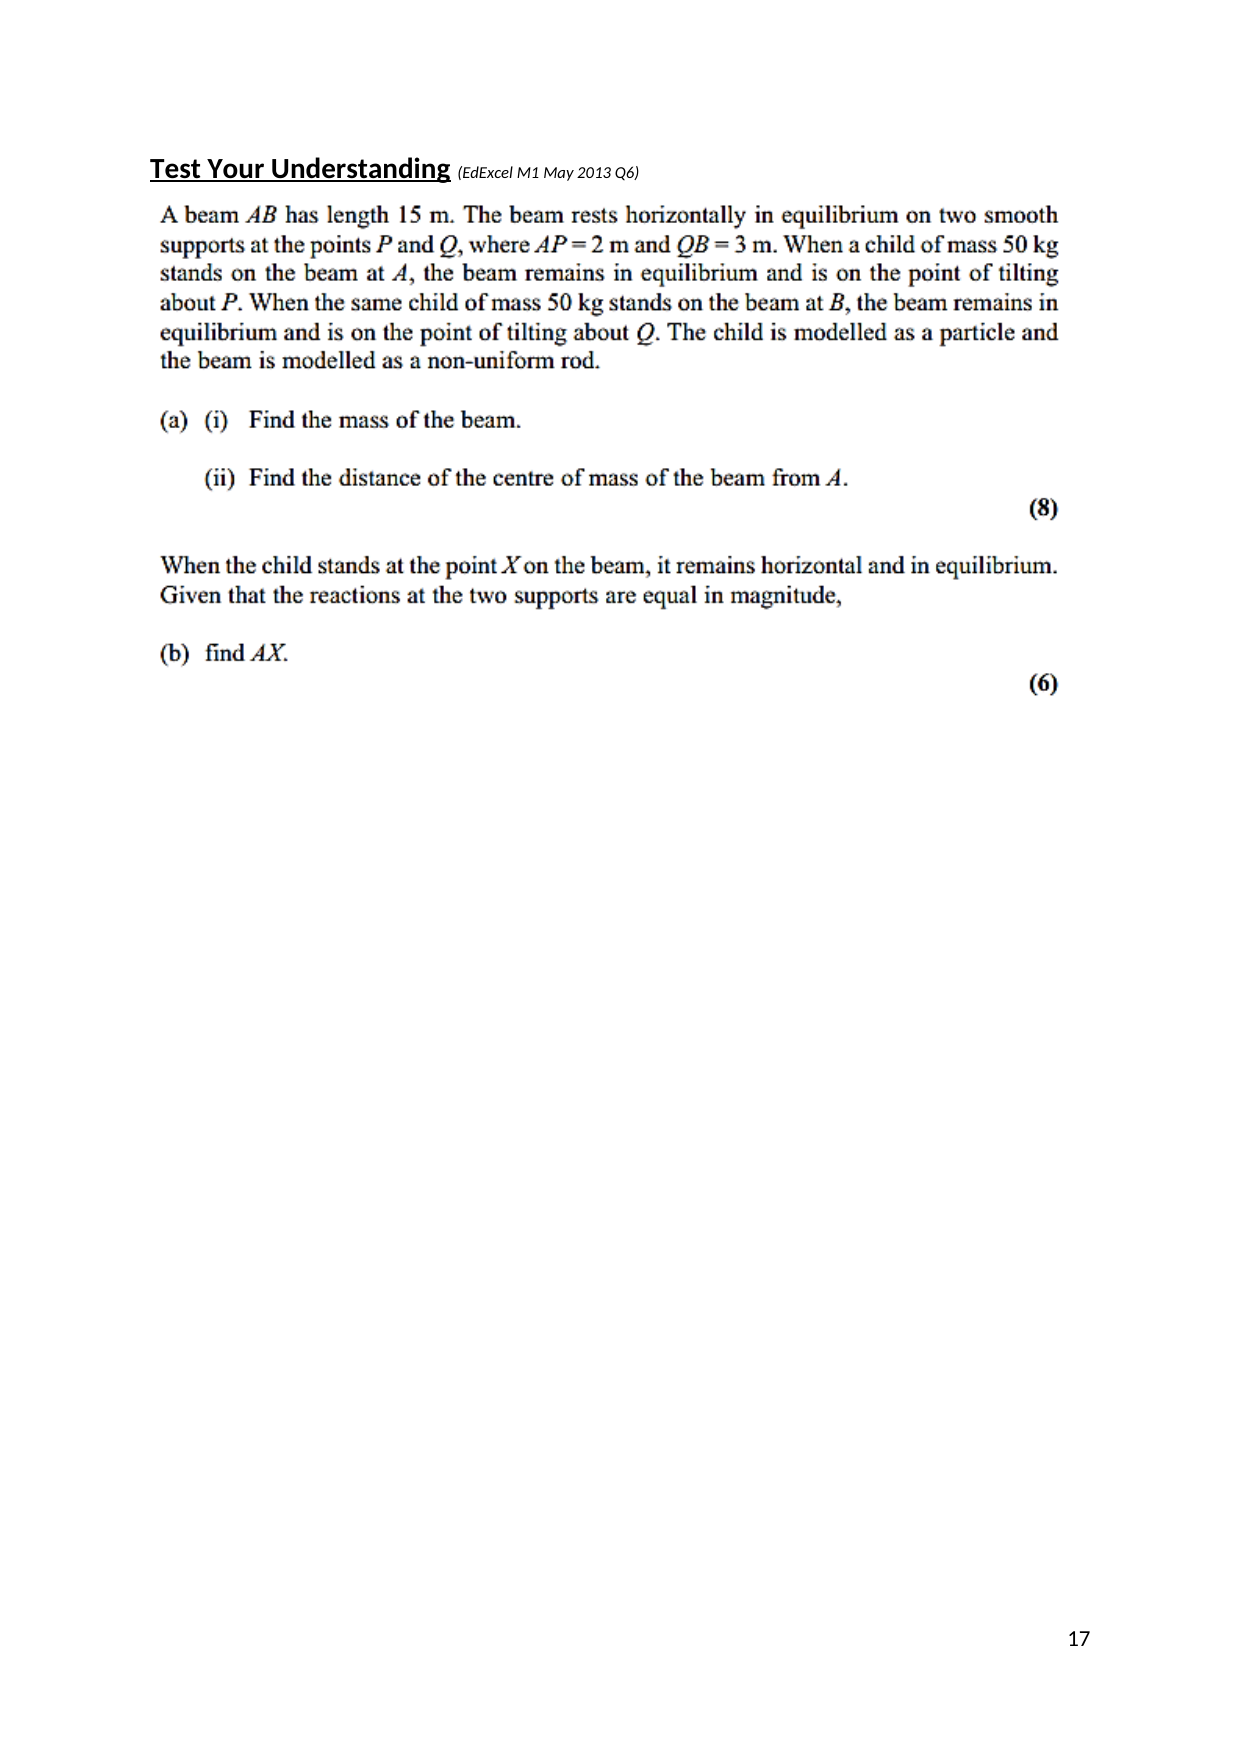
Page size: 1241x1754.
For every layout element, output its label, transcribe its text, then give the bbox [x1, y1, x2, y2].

list Test Your Understanding (EdExcel M1 May 2013 Q6) [150, 150, 1090, 186]
picture [150, 187, 1071, 705]
